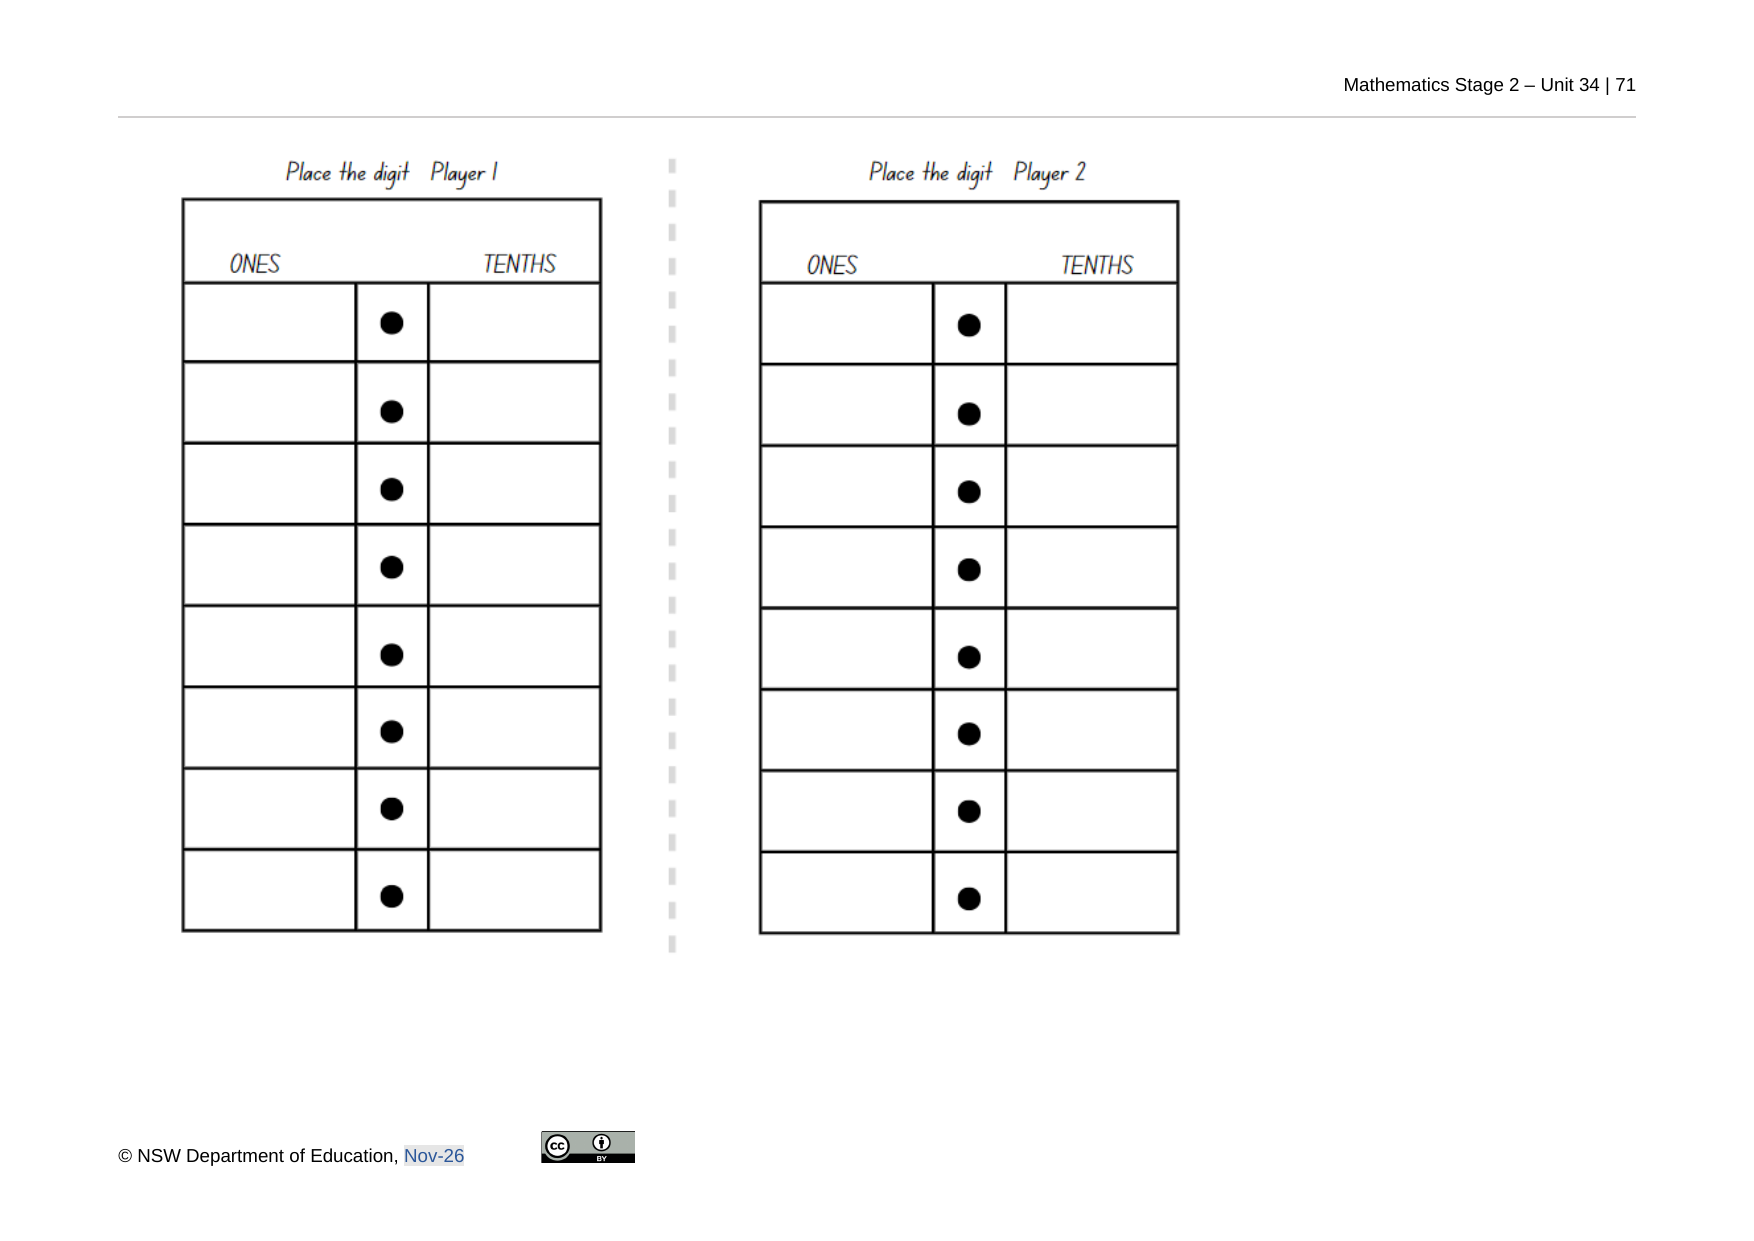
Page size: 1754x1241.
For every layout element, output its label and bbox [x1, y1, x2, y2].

picture [118, 146, 1241, 958]
picture [541, 1131, 635, 1163]
